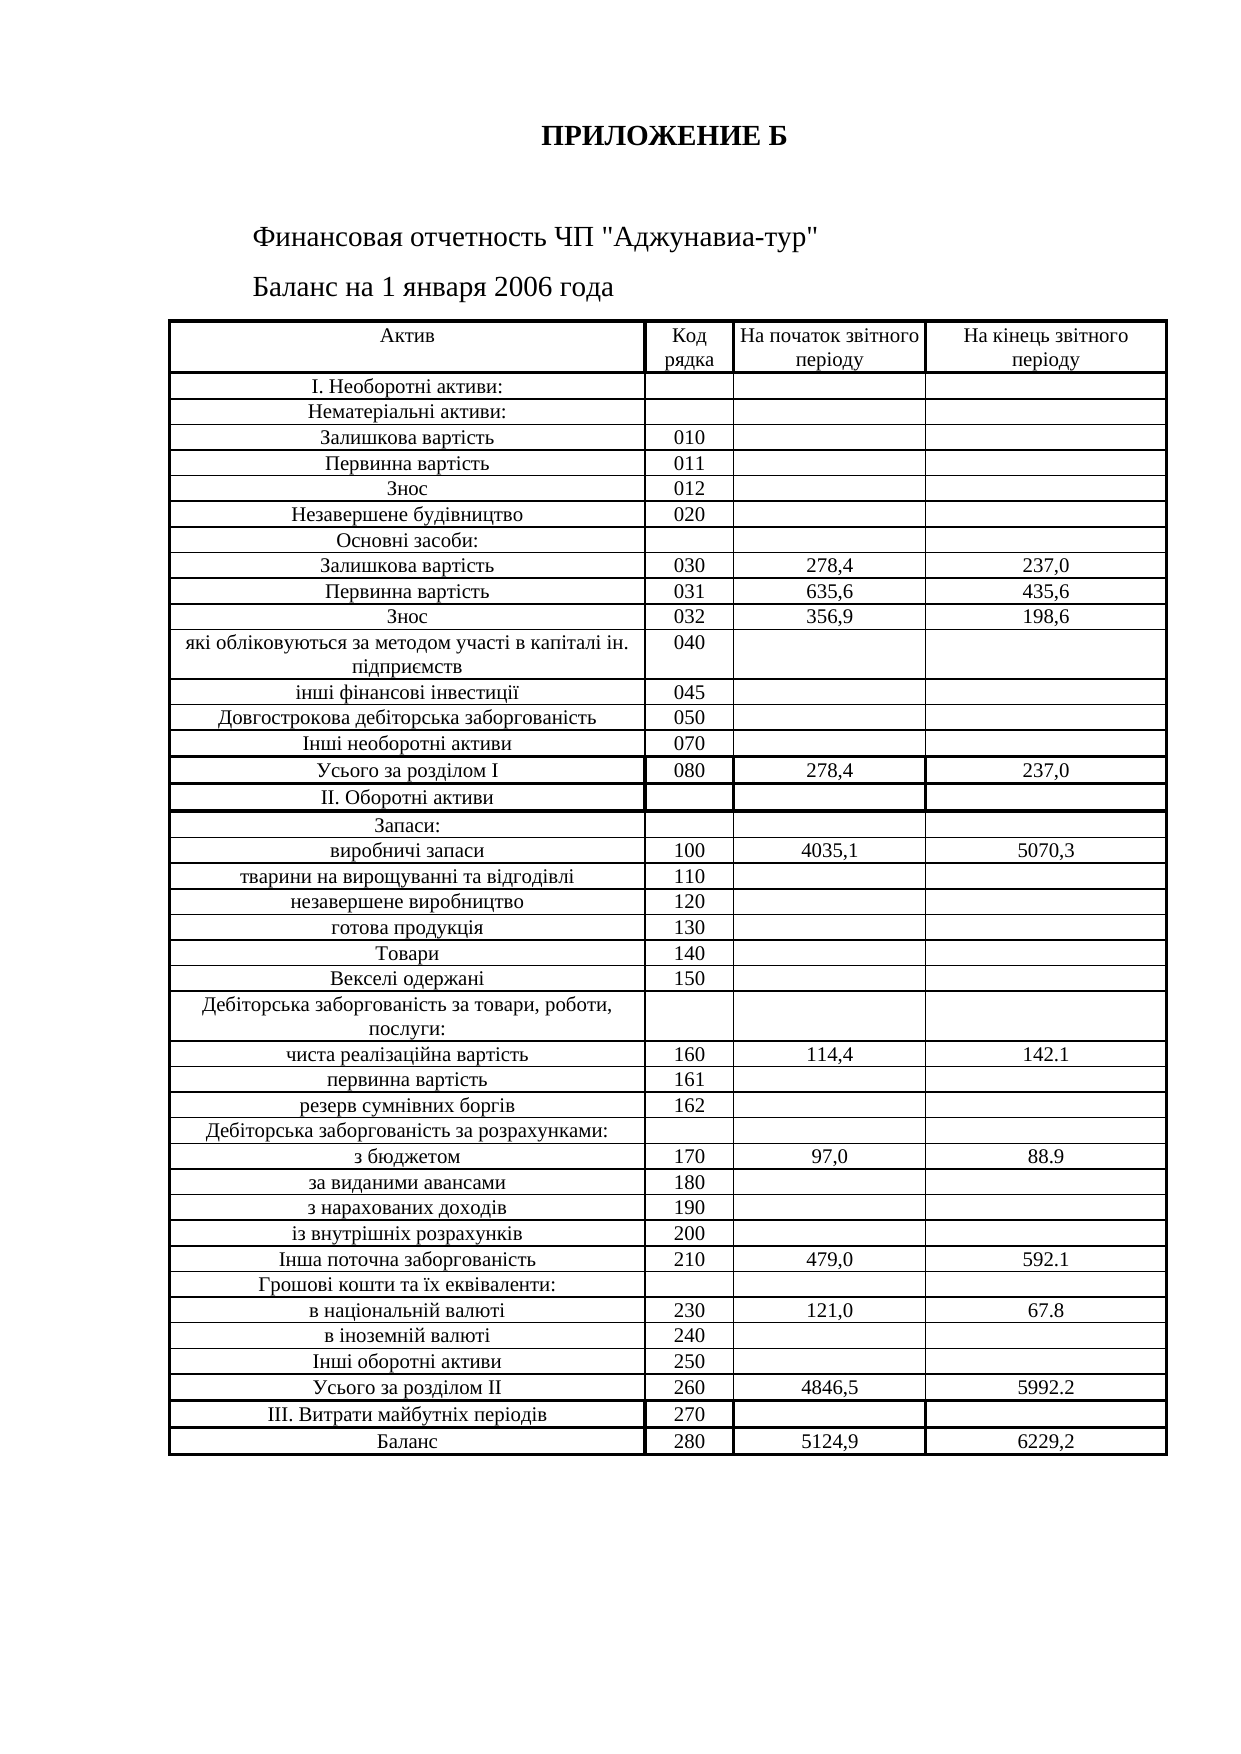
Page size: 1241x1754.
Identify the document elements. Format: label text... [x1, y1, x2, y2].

table_cell 114,4 [734, 1042, 925, 1066]
table_cell III. Витрати майбутніх періодів [171, 1402, 643, 1426]
table_cell 67.8 [926, 1298, 1165, 1322]
table_cell 140 [646, 941, 733, 965]
table_cell Основні засоби: [171, 528, 644, 552]
table_cell 031 [646, 579, 733, 603]
table_cell Усього за розділом II [171, 1375, 644, 1399]
table_cell Запаси: [171, 813, 644, 837]
table_cell за виданими авансами [171, 1170, 644, 1194]
table_cell Інша поточна заборгованість [171, 1247, 644, 1271]
table_cell [926, 941, 1165, 965]
table_cell [926, 915, 1165, 939]
table_cell [734, 966, 925, 990]
table_cell 97,0 [734, 1144, 925, 1168]
table_cell Дебіторська заборгованість за розрахунками: [171, 1118, 644, 1142]
table_cell [647, 785, 732, 809]
subtitle Приложение Б [177, 118, 1152, 152]
table_cell 161 [646, 1067, 733, 1091]
table_cell [926, 630, 1165, 678]
table_cell [734, 1170, 925, 1194]
table_cell 200 [646, 1221, 733, 1245]
table_cell [734, 476, 925, 500]
table_cell 162 [646, 1093, 733, 1117]
table_cell [734, 680, 925, 704]
table_cell [926, 992, 1165, 1040]
table_cell 278,4 [734, 553, 925, 577]
table_cell 6229,2 [927, 1429, 1165, 1453]
table_cell [926, 1093, 1165, 1117]
table_cell 278,4 [735, 758, 924, 782]
table_cell [926, 813, 1165, 837]
table_cell 011 [646, 451, 733, 475]
table_cell [926, 1195, 1165, 1219]
table_cell Знос [171, 605, 644, 628]
table_cell [926, 451, 1165, 475]
table_header На початок звітного періоду [735, 323, 924, 371]
table_cell Усього за розділом I [171, 758, 643, 782]
table_cell [734, 915, 925, 939]
table_cell 240 [646, 1323, 733, 1347]
table_cell [734, 1272, 925, 1296]
table_cell [926, 731, 1165, 755]
table_cell [926, 680, 1165, 704]
table_cell незавершене виробництво [171, 890, 644, 913]
table_cell [926, 1067, 1165, 1091]
table_cell [734, 731, 925, 755]
table_cell 100 [646, 838, 733, 862]
table_cell 180 [646, 1170, 733, 1194]
table_cell [734, 941, 925, 965]
table_header Актив [171, 323, 643, 371]
table_cell [734, 890, 925, 913]
table_cell 130 [646, 915, 733, 939]
table_cell [926, 1118, 1165, 1142]
table_cell [734, 1118, 925, 1142]
table_cell [926, 864, 1165, 888]
table_cell [927, 785, 1165, 809]
table_cell готова продукція [171, 915, 644, 939]
table_cell Дебіторська заборгованість за товари, роботи, послуги: [171, 992, 644, 1040]
table_cell [926, 1221, 1165, 1245]
table_cell 190 [646, 1195, 733, 1219]
table_cell Баланс [171, 1429, 643, 1453]
table_cell 120 [646, 890, 733, 913]
table_cell [734, 400, 925, 423]
table_cell 250 [646, 1349, 733, 1373]
table_cell [926, 374, 1165, 398]
table_cell Первинна вартість [171, 451, 644, 475]
table_cell [646, 528, 733, 552]
table_cell 260 [646, 1375, 733, 1399]
table_cell які обліковуються за методом участі в капіталі ін. підприємств [171, 630, 644, 678]
table_cell 479,0 [734, 1247, 925, 1271]
table_cell 142.1 [926, 1042, 1165, 1066]
table_cell первинна вартість [171, 1067, 644, 1091]
table_cell [926, 502, 1165, 526]
table_cell з бюджетом [171, 1144, 644, 1168]
table_cell [734, 992, 925, 1040]
table_cell [734, 813, 925, 837]
table_cell [646, 400, 733, 423]
table_cell Нематеріальні активи: [171, 400, 644, 423]
table_cell 356,9 [734, 605, 925, 628]
table_cell 160 [646, 1042, 733, 1066]
table_cell 280 [647, 1429, 732, 1453]
table_cell 237,0 [926, 553, 1165, 577]
table_cell виробничі запаси [171, 838, 644, 862]
table_cell II. Оборотні активи [171, 785, 643, 809]
table_cell 4846,5 [734, 1375, 925, 1399]
table_cell [926, 400, 1165, 423]
table_cell 635,6 [734, 579, 925, 603]
table_cell 012 [646, 476, 733, 500]
table_cell [734, 705, 925, 729]
text Баланс на 1 января 2006 года [177, 269, 1152, 303]
table_cell Залишкова вартість [171, 553, 644, 577]
table_cell 110 [646, 864, 733, 888]
table_cell [735, 1402, 924, 1426]
table_cell тварини на вирощуванні та відгодівлі [171, 864, 644, 888]
table_cell 040 [646, 630, 733, 678]
table_cell 070 [646, 731, 733, 755]
table_cell [734, 1323, 925, 1347]
table_cell Залишкова вартість [171, 425, 644, 449]
table_cell Товари [171, 941, 644, 965]
table_cell чиста реалізаційна вартість [171, 1042, 644, 1066]
table_cell Незавершене будівництво [171, 502, 644, 526]
table_cell [735, 785, 924, 809]
table_cell [734, 425, 925, 449]
table_cell [926, 425, 1165, 449]
table_cell Первинна вартість [171, 579, 644, 603]
table_cell [646, 1118, 733, 1142]
table_cell 020 [646, 502, 733, 526]
table_cell 045 [646, 680, 733, 704]
table_cell 150 [646, 966, 733, 990]
table_cell 080 [647, 758, 732, 782]
table_cell 270 [647, 1402, 732, 1426]
table_cell [926, 705, 1165, 729]
table_cell Знос [171, 476, 644, 500]
table_cell [734, 502, 925, 526]
table_cell [646, 374, 733, 398]
table_cell Інші оборотні активи [171, 1349, 644, 1373]
table_cell [734, 1221, 925, 1245]
table_cell 230 [646, 1298, 733, 1322]
table_cell Інші необоротні активи [171, 731, 644, 755]
table_header Код рядка [647, 323, 732, 371]
table_cell [646, 1272, 733, 1296]
table_cell Довгострокова дебіторська заборгованість [171, 705, 644, 729]
table_cell 210 [646, 1247, 733, 1271]
table_cell резерв сумнівних боргів [171, 1093, 644, 1117]
table_cell [926, 1170, 1165, 1194]
table_cell [734, 630, 925, 678]
table_cell [646, 813, 733, 837]
table_cell Векселі одержані [171, 966, 644, 990]
table_cell [926, 1323, 1165, 1347]
table_cell [646, 992, 733, 1040]
table_cell 5992.2 [926, 1375, 1165, 1399]
table_cell Грошові кошти та їх еквіваленти: [171, 1272, 644, 1296]
table_cell 237,0 [927, 758, 1165, 782]
table_cell [927, 1402, 1165, 1426]
table_cell з нарахованих доходів [171, 1195, 644, 1219]
table_cell [734, 451, 925, 475]
table_cell I. Необоротні активи: [171, 374, 644, 398]
table_cell 5124,9 [735, 1429, 924, 1453]
table_cell 4035,1 [734, 838, 925, 862]
table_cell [734, 1349, 925, 1373]
table_cell 030 [646, 553, 733, 577]
table_cell 010 [646, 425, 733, 449]
table_cell 198,6 [926, 605, 1165, 628]
table_cell в національній валюті [171, 1298, 644, 1322]
table_cell 435,6 [926, 579, 1165, 603]
table_cell [734, 1067, 925, 1091]
table_cell [734, 1093, 925, 1117]
table_cell 050 [646, 705, 733, 729]
table_cell 121,0 [734, 1298, 925, 1322]
table_cell [926, 476, 1165, 500]
table_cell [926, 528, 1165, 552]
table_cell [926, 1272, 1165, 1296]
table_cell [926, 966, 1165, 990]
table_cell [734, 864, 925, 888]
table_cell [734, 374, 925, 398]
table_cell в іноземній валюті [171, 1323, 644, 1347]
table_cell 5070,3 [926, 838, 1165, 862]
table_cell інші фінансові інвестиції [171, 680, 644, 704]
table_cell [734, 1195, 925, 1219]
table_cell 170 [646, 1144, 733, 1168]
table_cell [734, 528, 925, 552]
table_cell [926, 1349, 1165, 1373]
table_cell 592.1 [926, 1247, 1165, 1271]
table_header На кінець звітного періоду [927, 323, 1165, 371]
table_cell 032 [646, 605, 733, 628]
table_cell із внутрішніх розрахунків [171, 1221, 644, 1245]
table_cell 88.9 [926, 1144, 1165, 1168]
table_cell [926, 890, 1165, 913]
text Финансовая отчетность ЧП "Аджунавиа-тур" [177, 219, 1152, 252]
